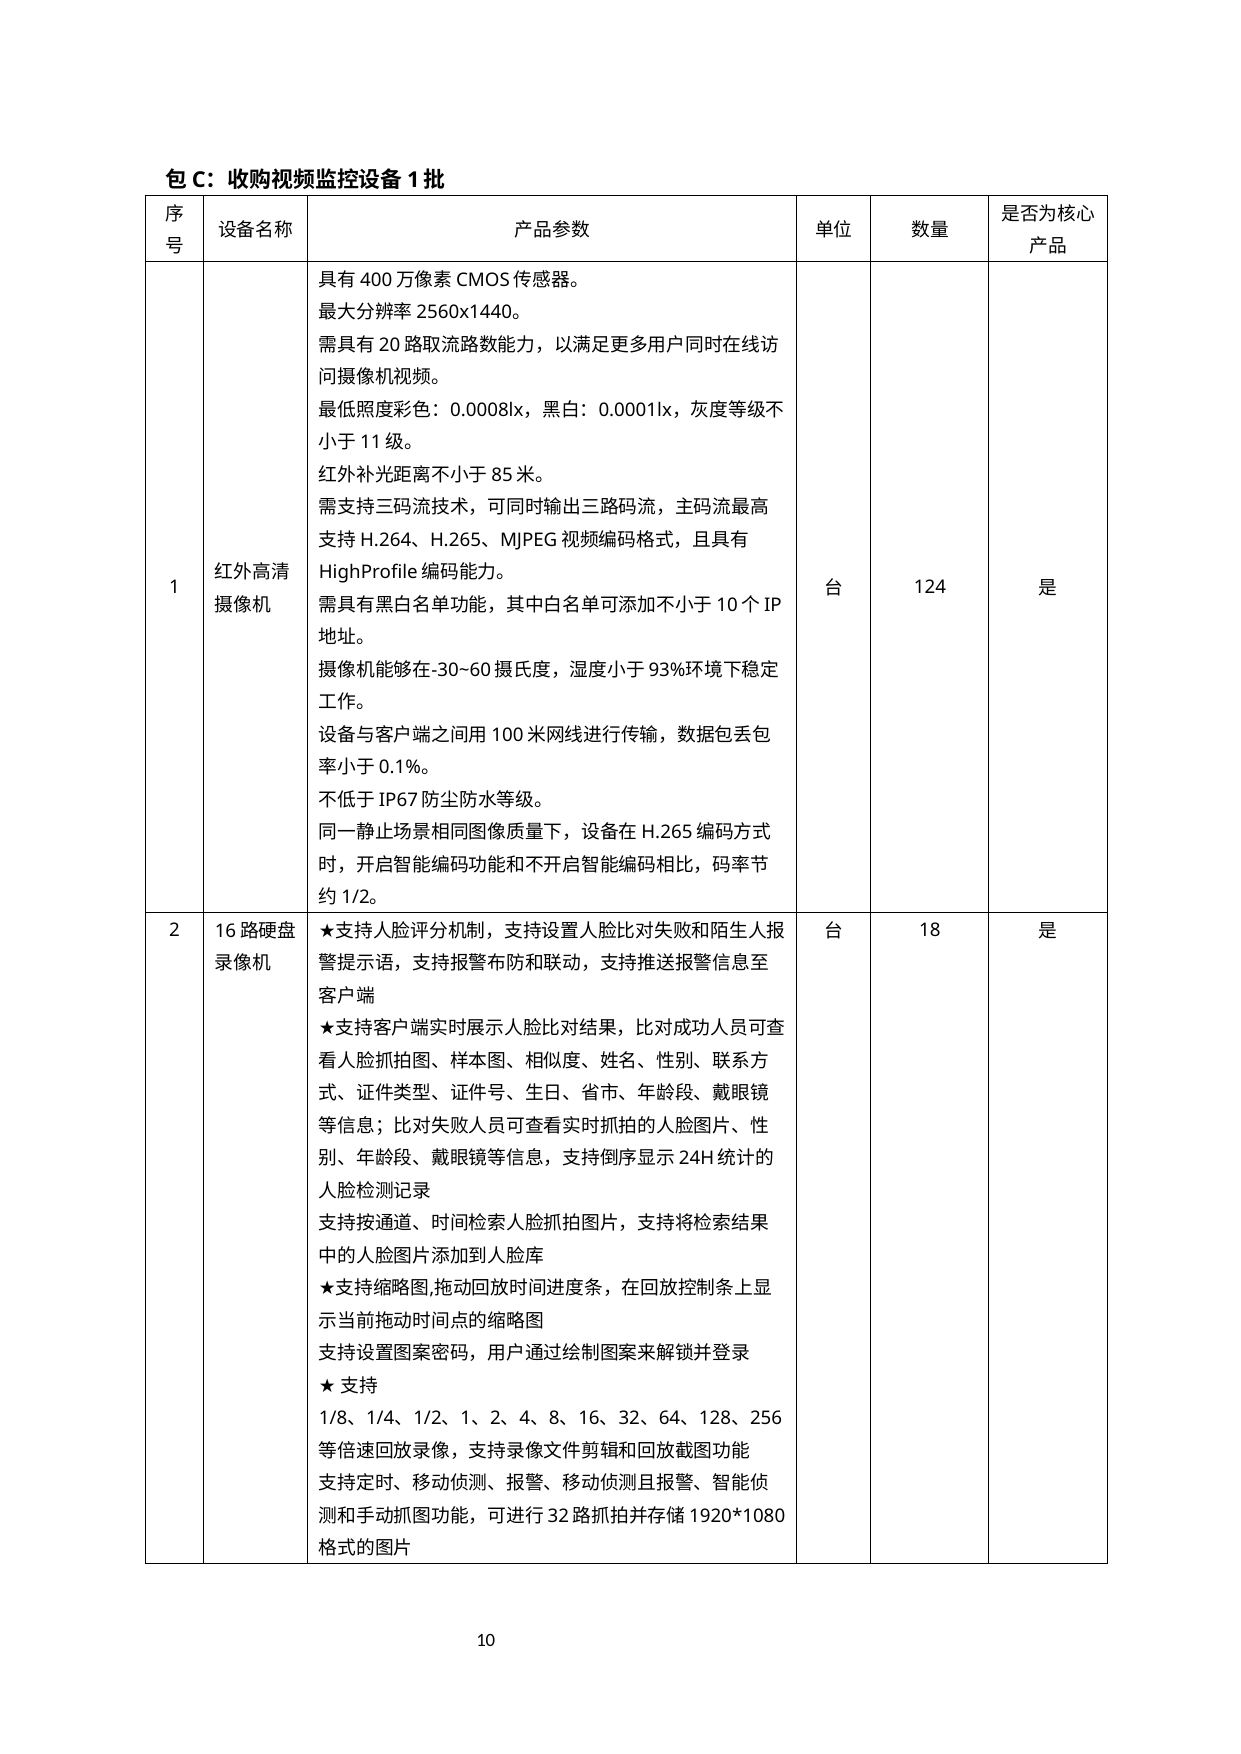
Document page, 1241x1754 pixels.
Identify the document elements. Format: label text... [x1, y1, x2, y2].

table_cell 1 [146, 262, 203, 912]
text 包C：收购视频监控设备1批 [165, 162, 1087, 194]
table_header 数量 [871, 196, 988, 261]
table_cell 16路硬盘录像机 [204, 913, 307, 1563]
table_cell 124 [871, 262, 988, 912]
table_cell 台 [797, 262, 870, 912]
table_header 单位 [797, 196, 870, 261]
table_cell 18 [871, 913, 988, 1563]
table_cell 是 [989, 262, 1107, 912]
table_header 设备名称 [204, 196, 307, 261]
table_cell 2 [146, 913, 203, 1563]
table_cell 红外高清摄像机 [204, 262, 307, 912]
table_cell 具有400万像素CMOS传感器。 最大分辨率2560x1440。 需具有20路取流路数能力，以满足更多用户同时在线访问摄像机视频。 最低照度彩色：0.0008lx，黑白：0.0001lx，灰度等级不小于11级。 红外补光距离不小于85米。 需支持三码流技术，可同时输出三路码流，主码流最高 支持H.264、H.265、MJPEG视频编码格式，且具有HighProfile编码能力。 需具有黑白名单功能，其中白名单可添加不小于10个IP地址。 摄像机能够在-30~60摄氏度，湿度小于93%环境下稳定工作。 设备与客户端之间用100米网线进行传输，数据包丢包率小于0.1%。 不低于IP67防尘防水等级。 同一静止场景相同图像质量下，设备在H.265编码方式时，开启智能编码功能和不开启智能编码相比，码率节约1/2。 [308, 262, 796, 912]
table_header 产品参数 [308, 196, 796, 261]
table_header 是否为核心产品 [989, 196, 1107, 261]
table_cell 台 [797, 913, 870, 1563]
table_cell 是 [989, 913, 1107, 1563]
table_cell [308, 913, 796, 1563]
table_header 序号 [146, 196, 203, 261]
